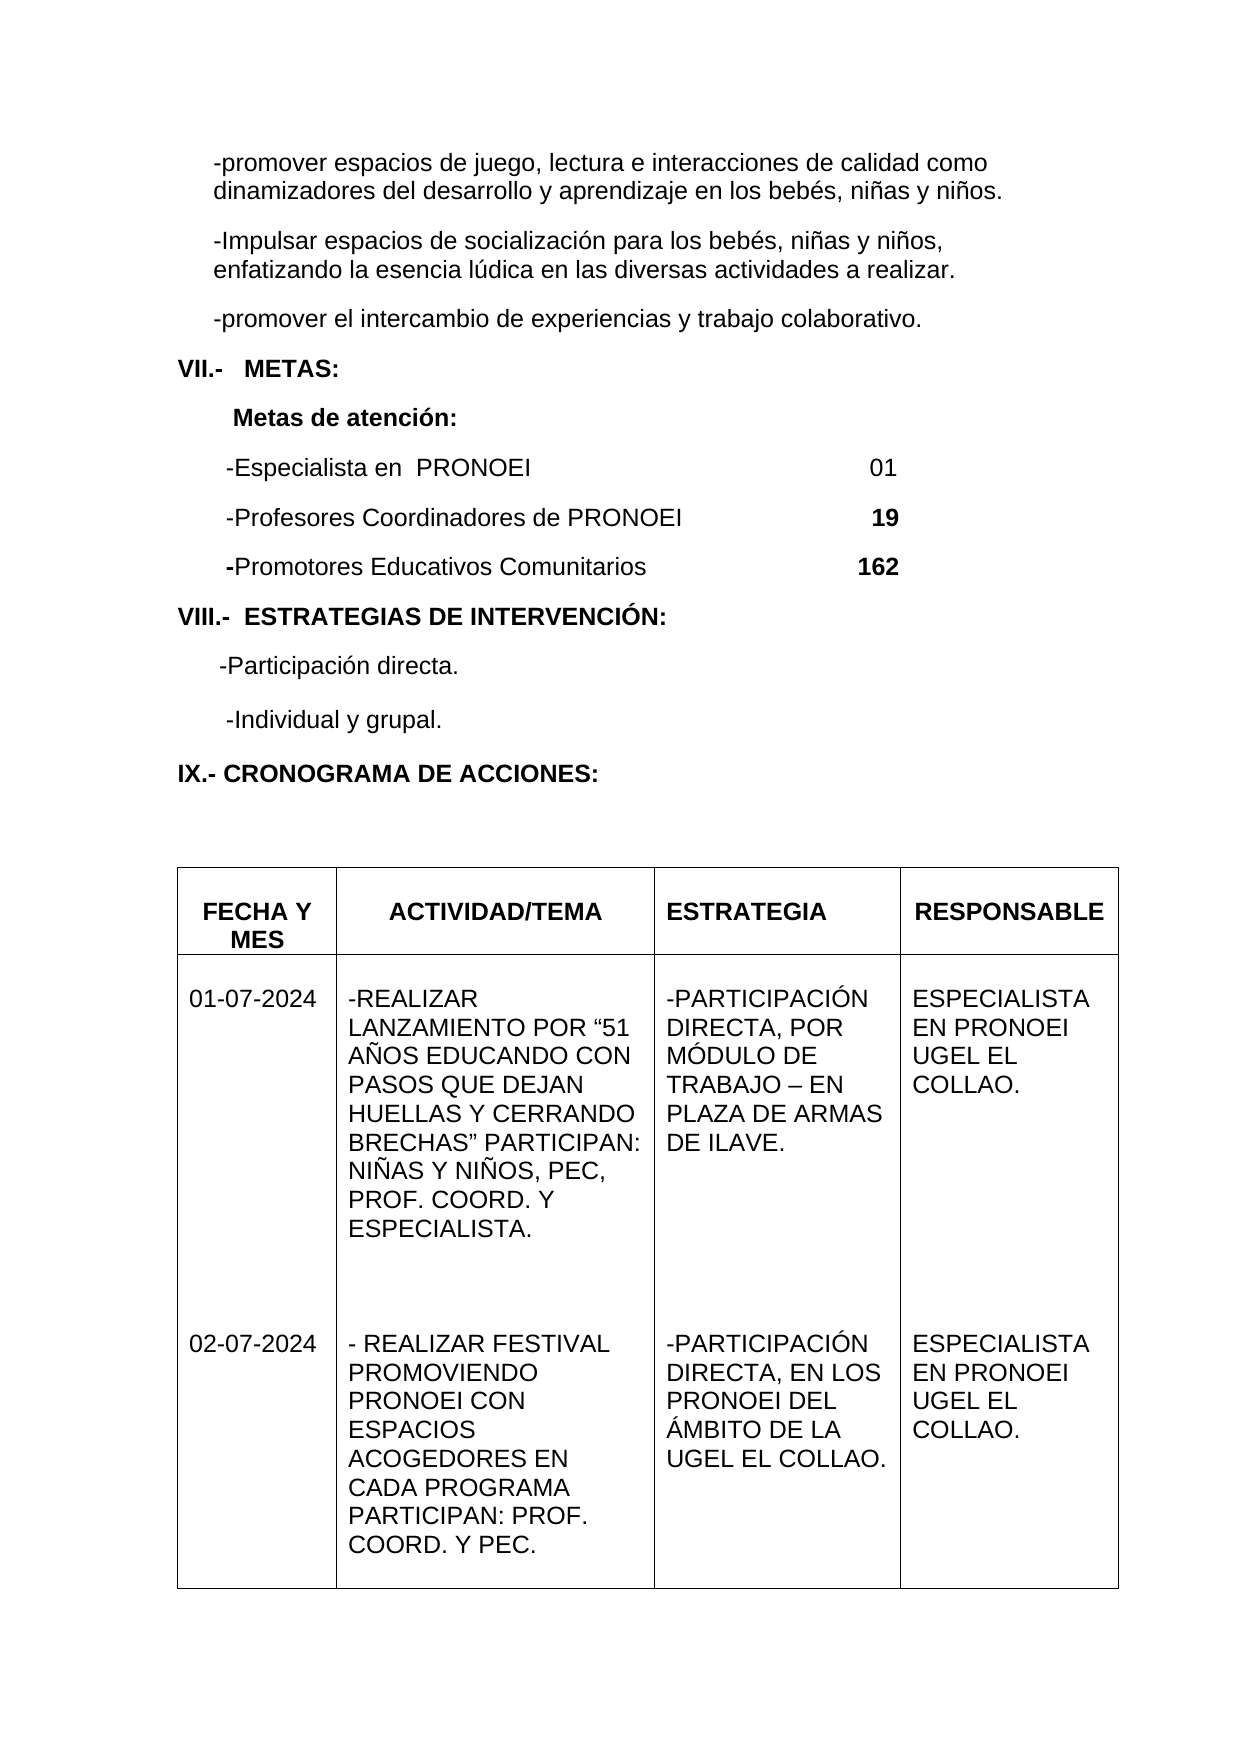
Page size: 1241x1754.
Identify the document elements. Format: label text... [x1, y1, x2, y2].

text -promover espacios de juego, lectura e interacciones de calidad como dinamizadores del desarrollo y aprendizaje en los bebés, niñas y niños. [213, 148, 1063, 205]
text -Individual y grupal. [177, 705, 1063, 734]
text VII.- METAS: [177, 354, 1063, 383]
table_header ACTIVIDAD/TEMA [337, 868, 654, 954]
text -Profesores Coordinadores de PRONOEI 19 [177, 503, 1063, 531]
text Metas de atención: [177, 403, 1063, 432]
text -Participación directa. [177, 651, 1063, 680]
table_header FECHA Y MES [178, 868, 336, 954]
text -Promotores Educativos Comunitarios 162 [177, 552, 1063, 581]
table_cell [655, 955, 900, 1588]
text IX.- CRONOGRAMA DE ACCIONES: [177, 759, 1063, 788]
text VIII.- ESTRATEGIAS DE INTERVENCIÓN: [177, 602, 1063, 631]
table_header ESTRATEGIA [655, 868, 900, 954]
text -Especialista en PRONOEI 01 [177, 453, 1063, 482]
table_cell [178, 955, 336, 1588]
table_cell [901, 955, 1118, 1588]
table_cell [337, 955, 654, 1588]
text -Impulsar espacios de socialización para los bebés, niñas y niños, enfatizando la esencia lúdica en las diversas actividades a realizar. [213, 226, 1063, 283]
text -promover el intercambio de experiencias y trabajo colaborativo. [213, 304, 1063, 333]
table_header RESPONSABLE [901, 868, 1118, 954]
